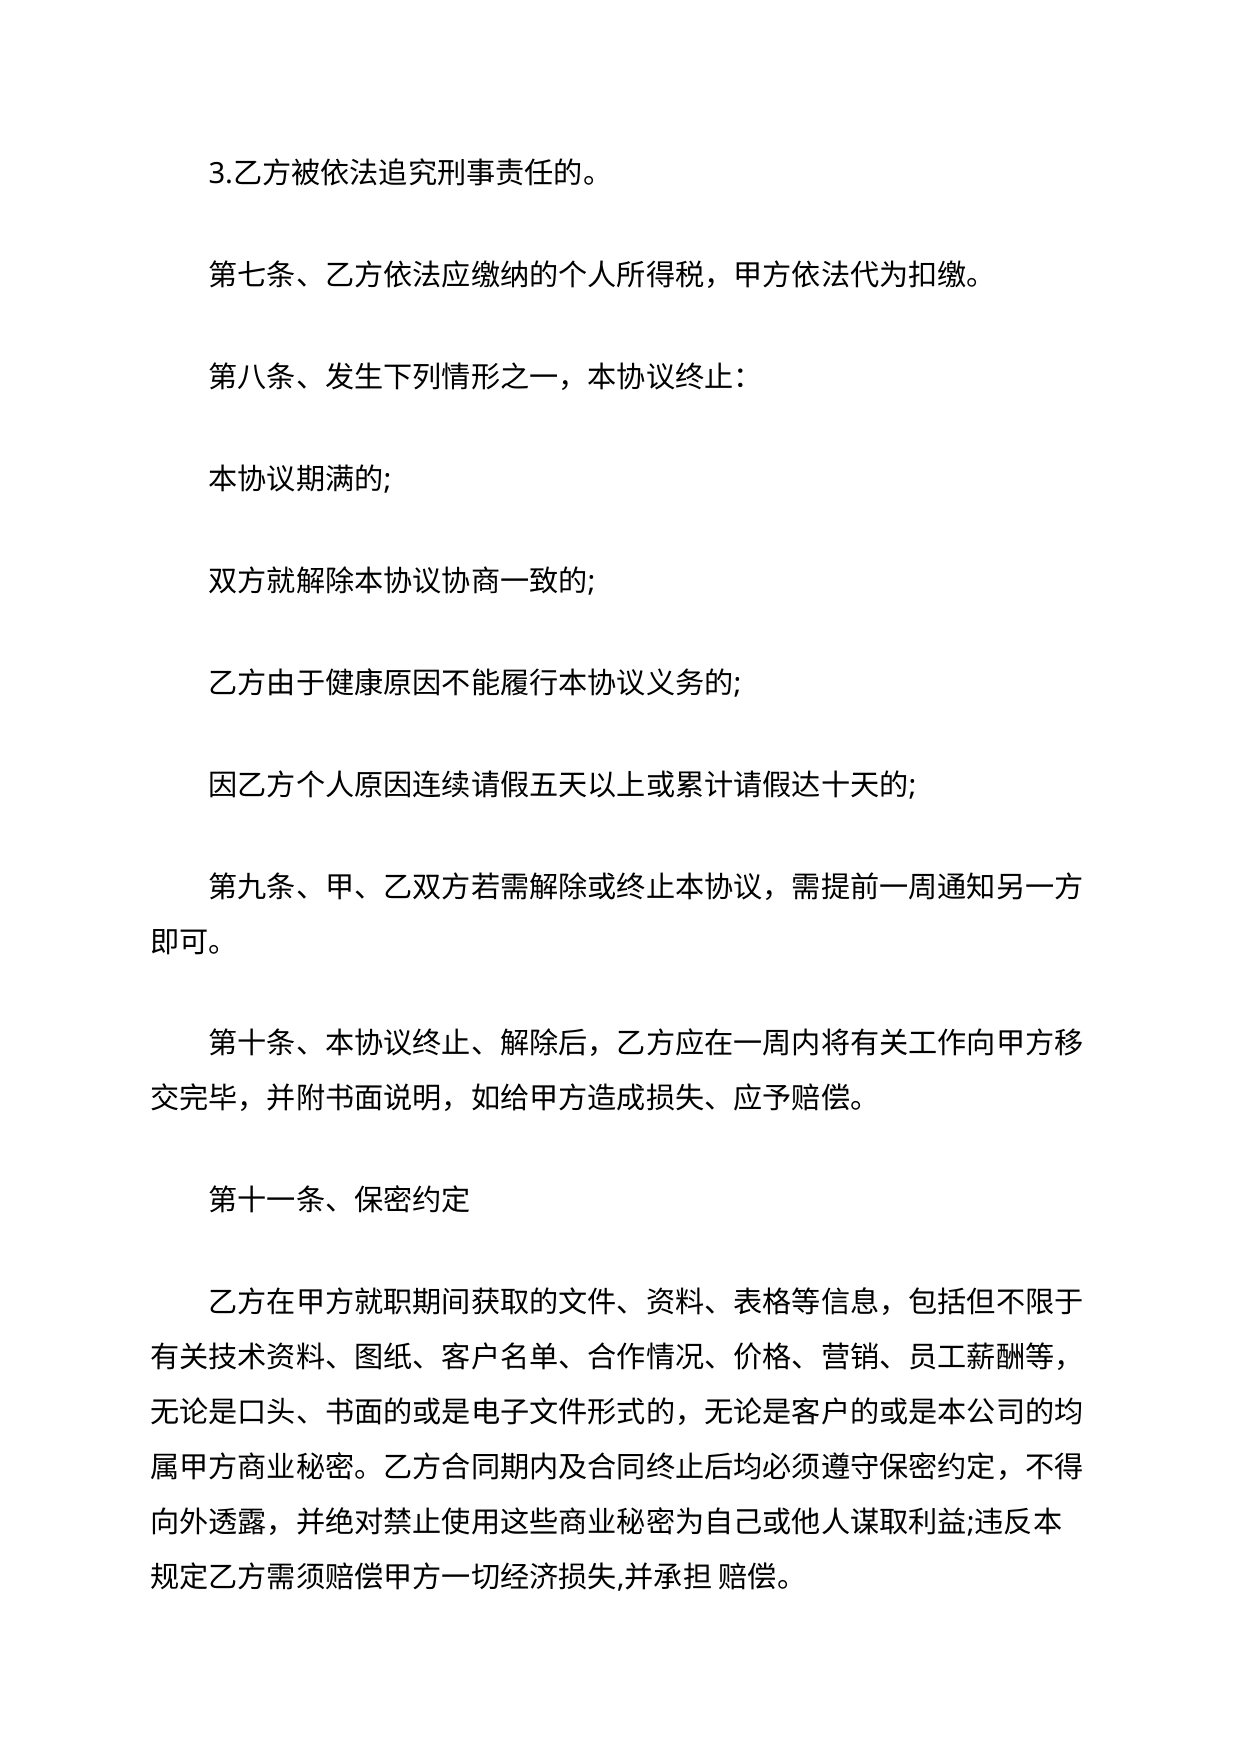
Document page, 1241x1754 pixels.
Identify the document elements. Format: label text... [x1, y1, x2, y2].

text 乙方在甲方就职期间获取的文件、资料、表格等信息，包括但不限于有关技术资料、图纸、客户名单、合作情况、价格、营销、员工薪酬等，无论是口头、书面的或是电子文件形式的，无论是客户的或是本公司的均属甲方商业秘密。乙方合同期内及合同终止后均必须遵守保密约定，不得向外透露，并绝对禁止使用这些商业秘密为自己或他人谋取利益;违反本规定乙方需须赔偿甲方一切经济损失,并承担 赔偿。 [150, 1278, 1090, 1596]
text 双方就解除本协议协商一致的; [150, 557, 1090, 600]
text 第九条、甲、乙双方若需解除或终止本协议，需提前一周通知另一方即可。 [150, 863, 1090, 961]
text 第八条、发生下列情形之一，本协议终止： [150, 354, 1090, 396]
text 本协议期满的; [150, 456, 1090, 498]
text 第十条、本协议终止、解除后，乙方应在一周内将有关工作向甲方移交完毕，并附书面说明，如给甲方造成损失、应予赔偿。 [150, 1020, 1090, 1117]
text 因乙方个人原因连续请假五天以上或累计请假达十天的; [150, 761, 1090, 804]
text 3.乙方被依法追究刑事责任的。 [150, 150, 1090, 192]
text 第十一条、保密约定 [150, 1177, 1090, 1219]
text 乙方由于健康原因不能履行本协议义务的; [150, 659, 1090, 702]
text 第七条、乙方依法应缴纳的个人所得税，甲方依法代为扣缴。 [150, 252, 1090, 294]
